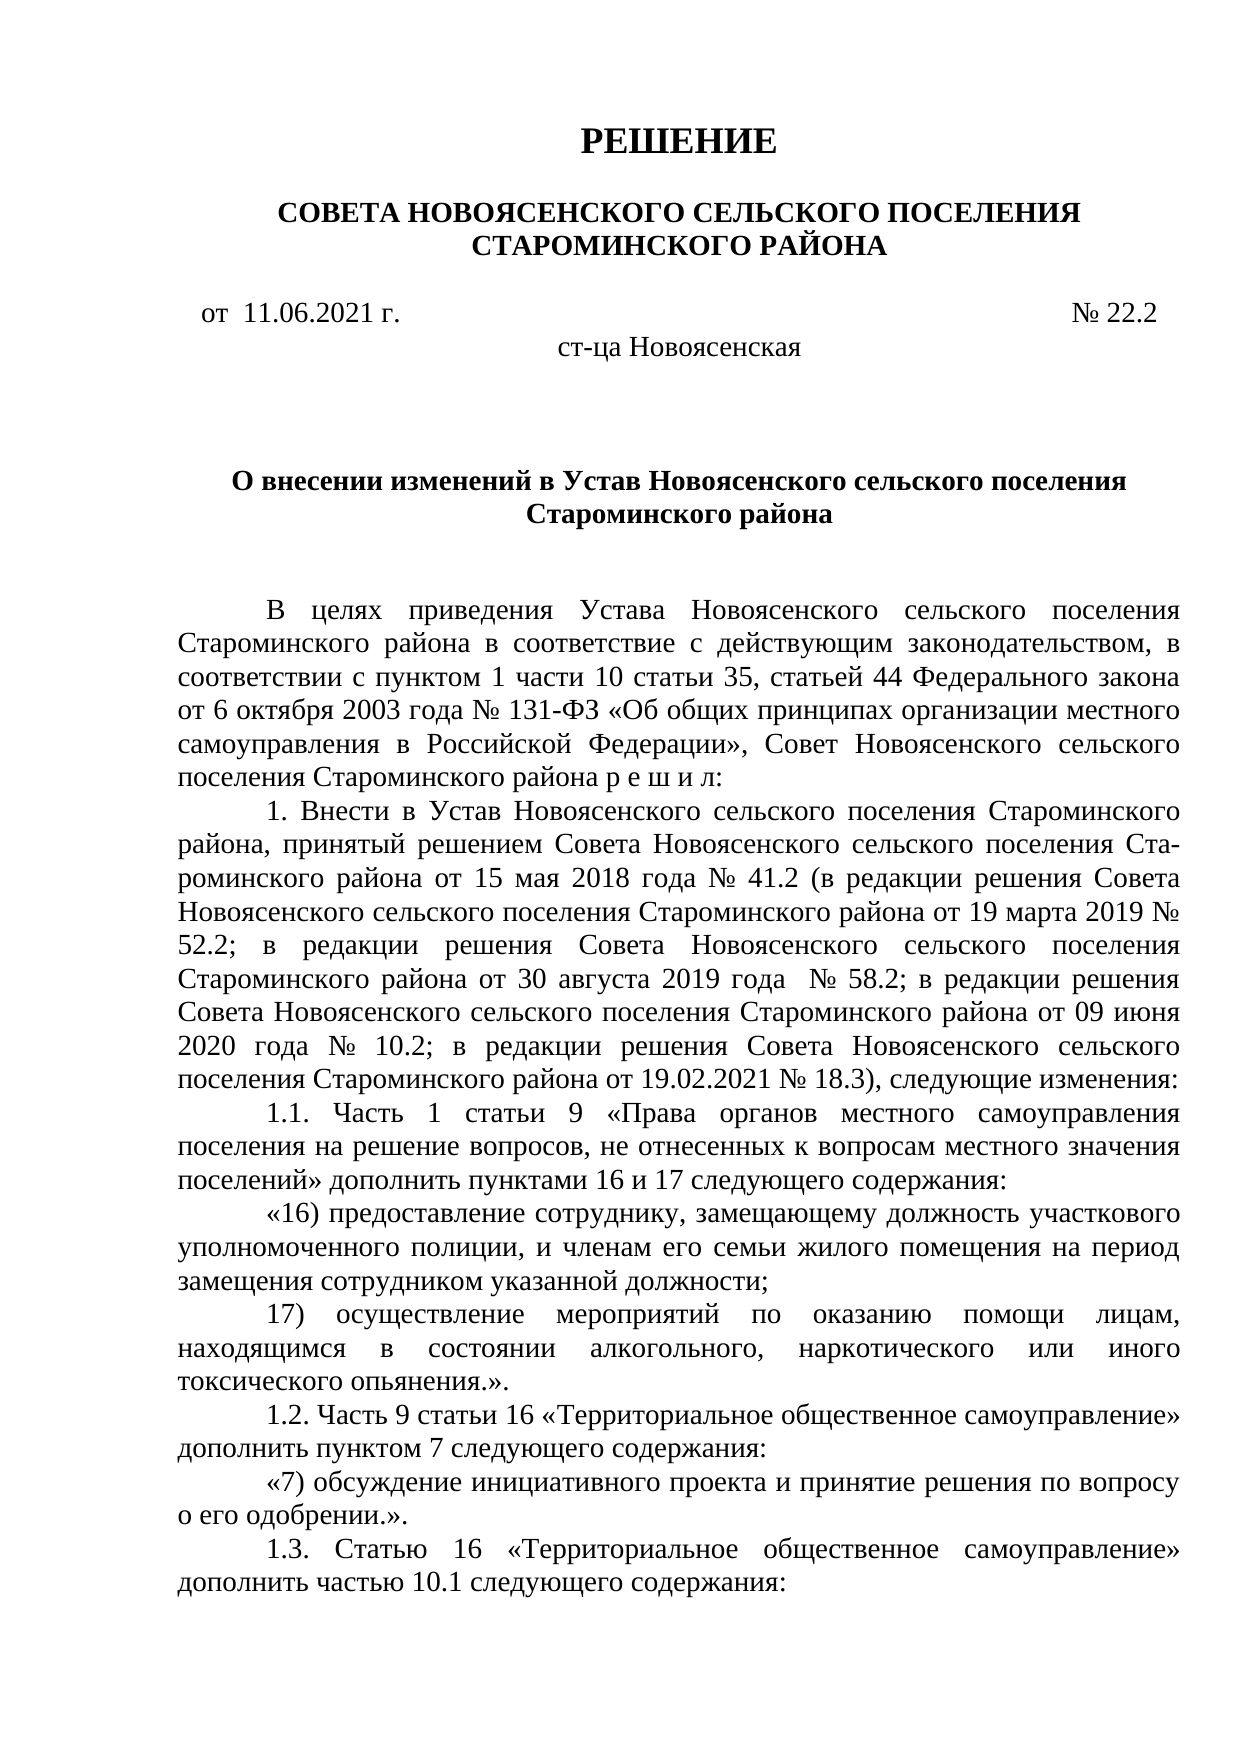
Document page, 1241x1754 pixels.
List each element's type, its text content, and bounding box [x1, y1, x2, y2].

subtitle СОВЕТА НОВОЯСЕНСКОГО СЕЛЬСКОГО ПОСЕЛЕНИЯ [177, 195, 1181, 228]
text 1.1. Часть 1 статьи 9 «Права органов местного самоуправления поселения на решение вопросов, не отнесенных к вопросам местного значения поселений» дополнить пунктами 16 и 17 следующего содержания: [177, 1095, 1181, 1196]
text «16) предоставление сотруднику, замещающему должность участкового уполномоченного полиции, и членам его семьи жилого помещения на период замещения сотрудником указанной должности; [177, 1196, 1181, 1296]
text О внесении изменений в Устав Новоясенского сельского поселения Староминского района [177, 463, 1181, 530]
text 1. Внести в Устав Новоясенского сельского поселения Староминского района, принятый решением Совета Новоясенского сельского поселения Ста-роминского района от 15 мая 2018 года № 41.2 (в редакции решения Совета Новоясенского сельского поселения Староминского района от 19 марта 2019 № 52.2; в редакции решения Совета Новоясенского сельского поселения Староминского района от 30 августа 2019 года № 58.2; в редакции решения Совета Новоясенского сельского поселения Староминского района от 09 июня 2020 года № 10.2; в редакции решения Совета Новоясенского сельского поселения Староминского района от 19.02.2021 № 18.3), следующие изменения: [177, 793, 1181, 1095]
text 1.2. Часть 9 статьи 16 «Территориальное общественное самоуправление» дополнить пунктом 7 следующего содержания: [177, 1397, 1181, 1464]
text 1.3. Статью 16 «Территориальное общественное самоуправление» дополнить частью 10.1 следующего содержания: [177, 1531, 1181, 1598]
text «7) обсуждение инициативного проекта и принятие решения по вопросу о его одобрении.». [177, 1464, 1181, 1531]
text В целях приведения Устава Новоясенского сельского поселения Староминского района в соответствие с действующим законодательством, в соответствии с пунктом 1 части 10 статьи 35, статьей 44 Федерального закона от 6 октября 2003 года № 131-ФЗ «Об общих принципах организации местного самоуправления в Российской Федерации», Совет Новоясенского сельского поселения Староминского района р е ш и л: [177, 592, 1181, 793]
text 17) осуществление мероприятий по оказанию помощи лицам, находящимся в состоянии алкогольного, наркотического или иного токсического опьянения.». [177, 1296, 1181, 1397]
subtitle РЕШЕНИЕ [177, 118, 1181, 161]
text ст-ца Новоясенская [177, 329, 1181, 362]
text СТАРОМИНСКОГО РАЙОНА [177, 228, 1181, 262]
text от 11.06.2021 г. № 22.2 [177, 295, 1181, 329]
